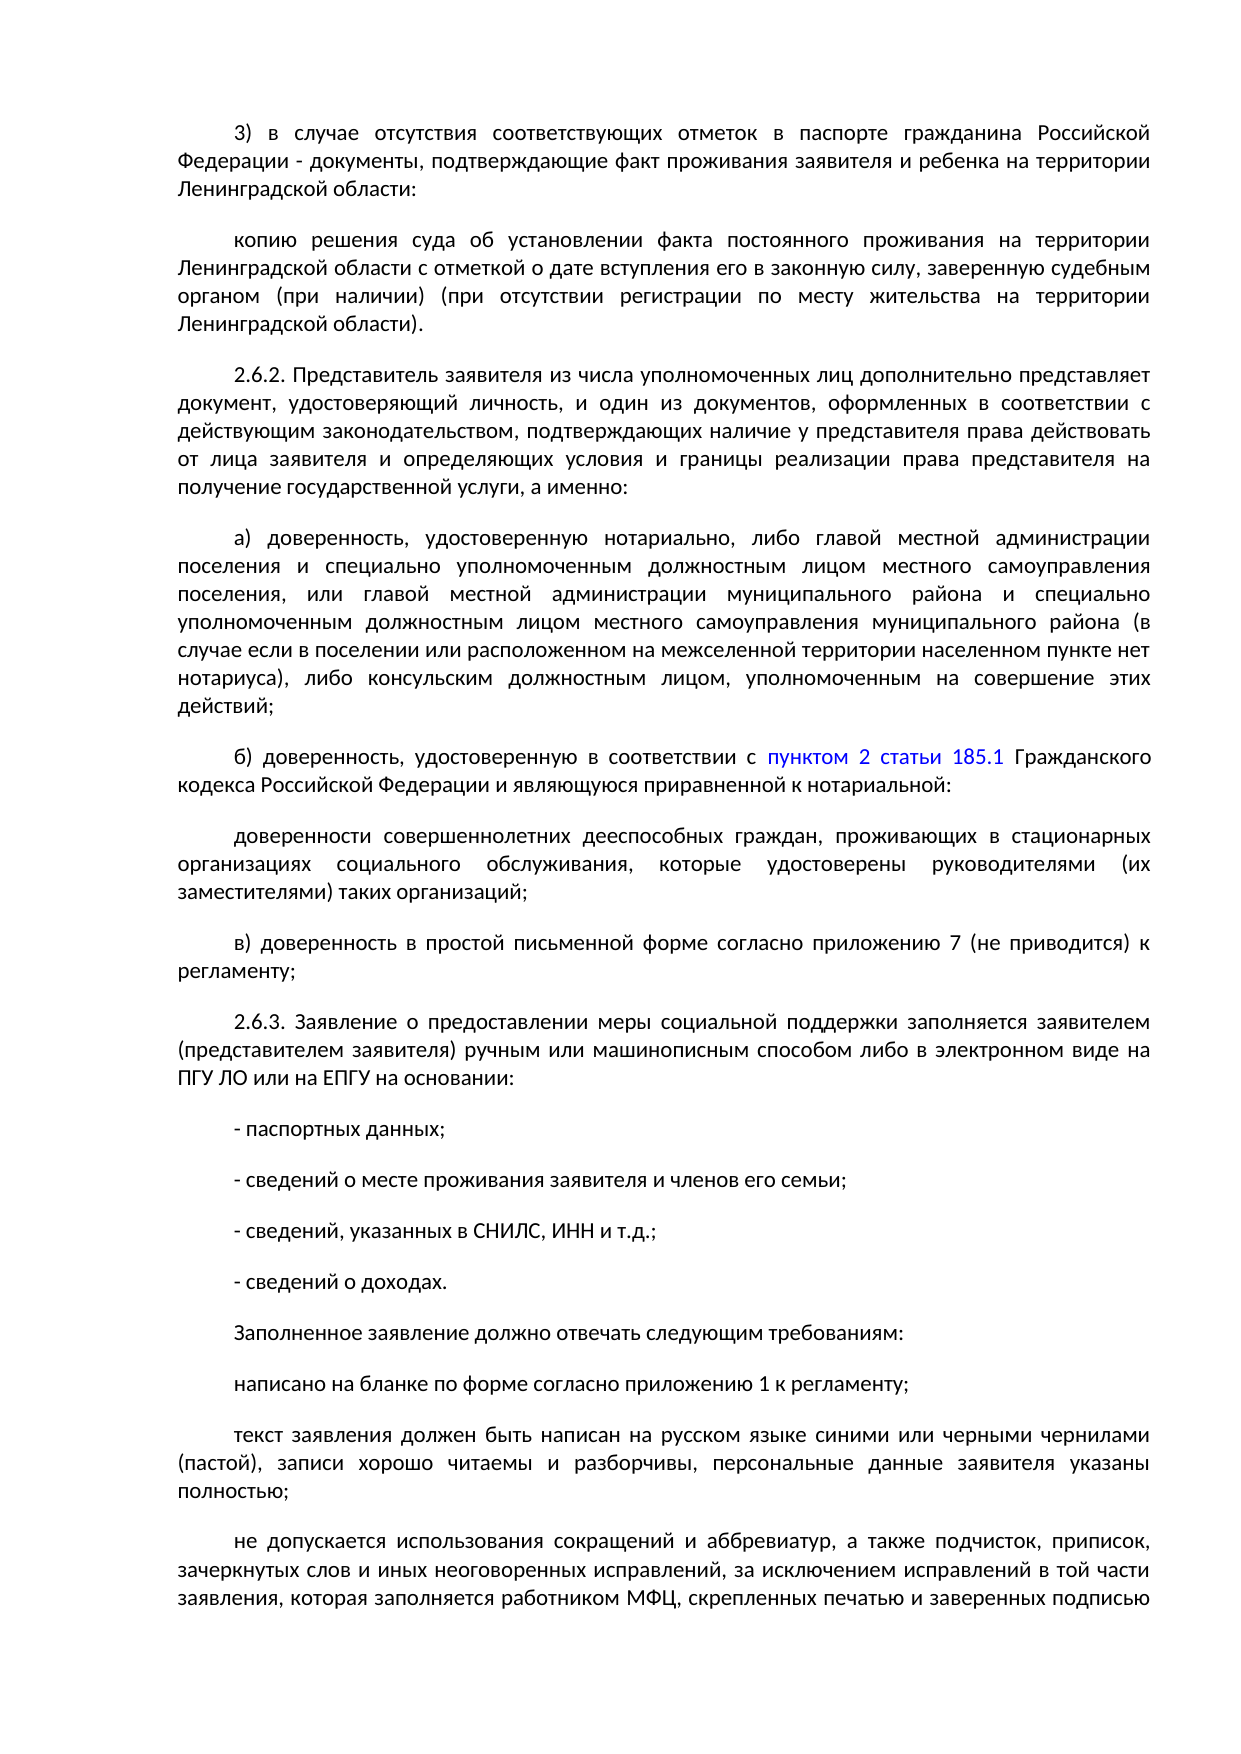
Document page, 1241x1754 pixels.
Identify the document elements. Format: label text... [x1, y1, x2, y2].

text - сведений о месте проживания заявителя и членов его семьи; [177, 1165, 1152, 1193]
text - паспортных данных; [177, 1114, 1152, 1142]
text а) доверенность, удостоверенную нотариально, либо главой местной администрации поселения и специально уполномоченным должностным лицом местного самоуправления поселения, или главой местной администрации муниципального района и специально уполномоченным должностным лицом местного самоуправления муниципального района (в случае если в поселении или расположенном на межселенной территории населенном пункте нет нотариуса), либо консульским должностным лицом, уполномоченным на совершение этих действий; [177, 523, 1152, 719]
text текст заявления должен быть написан на русском языке синими или черными чернилами (пастой), записи хорошо читаемы и разборчивы, персональные данные заявителя указаны полностью; [177, 1420, 1152, 1504]
text в) доверенность в простой письменной форме согласно приложению 7 (не приводится) к регламенту; [177, 928, 1152, 984]
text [177, 1527, 1152, 1611]
text 2.6.3. Заявление о предоставлении меры социальной поддержки заполняется заявителем (представителем заявителя) ручным или машинописным способом либо в электронном виде на ПГУ ЛО или на ЕПГУ на основании: [177, 1007, 1152, 1091]
text - сведений о доходах. [177, 1267, 1152, 1295]
text написано на бланке по форме согласно приложению 1 к регламенту; [177, 1369, 1152, 1397]
text копию решения суда об установлении факта постоянного проживания на территории Ленинградской области с отметкой о дате вступления его в законную силу, заверенную судебным органом (при наличии) (при отсутствии регистрации по месту жительства на территории Ленинградской области). [177, 225, 1152, 337]
text 3) в случае отсутствия соответствующих отметок в паспорте гражданина Российской Федерации - документы, подтверждающие факт проживания заявителя и ребенка на территории Ленинградской области: [177, 118, 1152, 202]
text - сведений, указанных в СНИЛС, ИНН и т.д.; [177, 1216, 1152, 1244]
text б) доверенность, удостоверенную в соответствии с пунктом 2 статьи 185.1 Гражданского кодекса Российской Федерации и являющуюся приравненной к нотариальной: [177, 742, 1152, 798]
text Заполненное заявление должно отвечать следующим требованиям: [177, 1318, 1152, 1346]
text 2.6.2. Представитель заявителя из числа уполномоченных лиц дополнительно представляет документ, удостоверяющий личность, и один из документов, оформленных в соответствии с действующим законодательством, подтверждающих наличие у представителя права действовать от лица заявителя и определяющих условия и границы реализации права представителя на получение государственной услуги, а именно: [177, 360, 1152, 500]
text доверенности совершеннолетних дееспособных граждан, проживающих в стационарных организациях социального обслуживания, которые удостоверены руководителями (их заместителями) таких организаций; [177, 821, 1152, 905]
